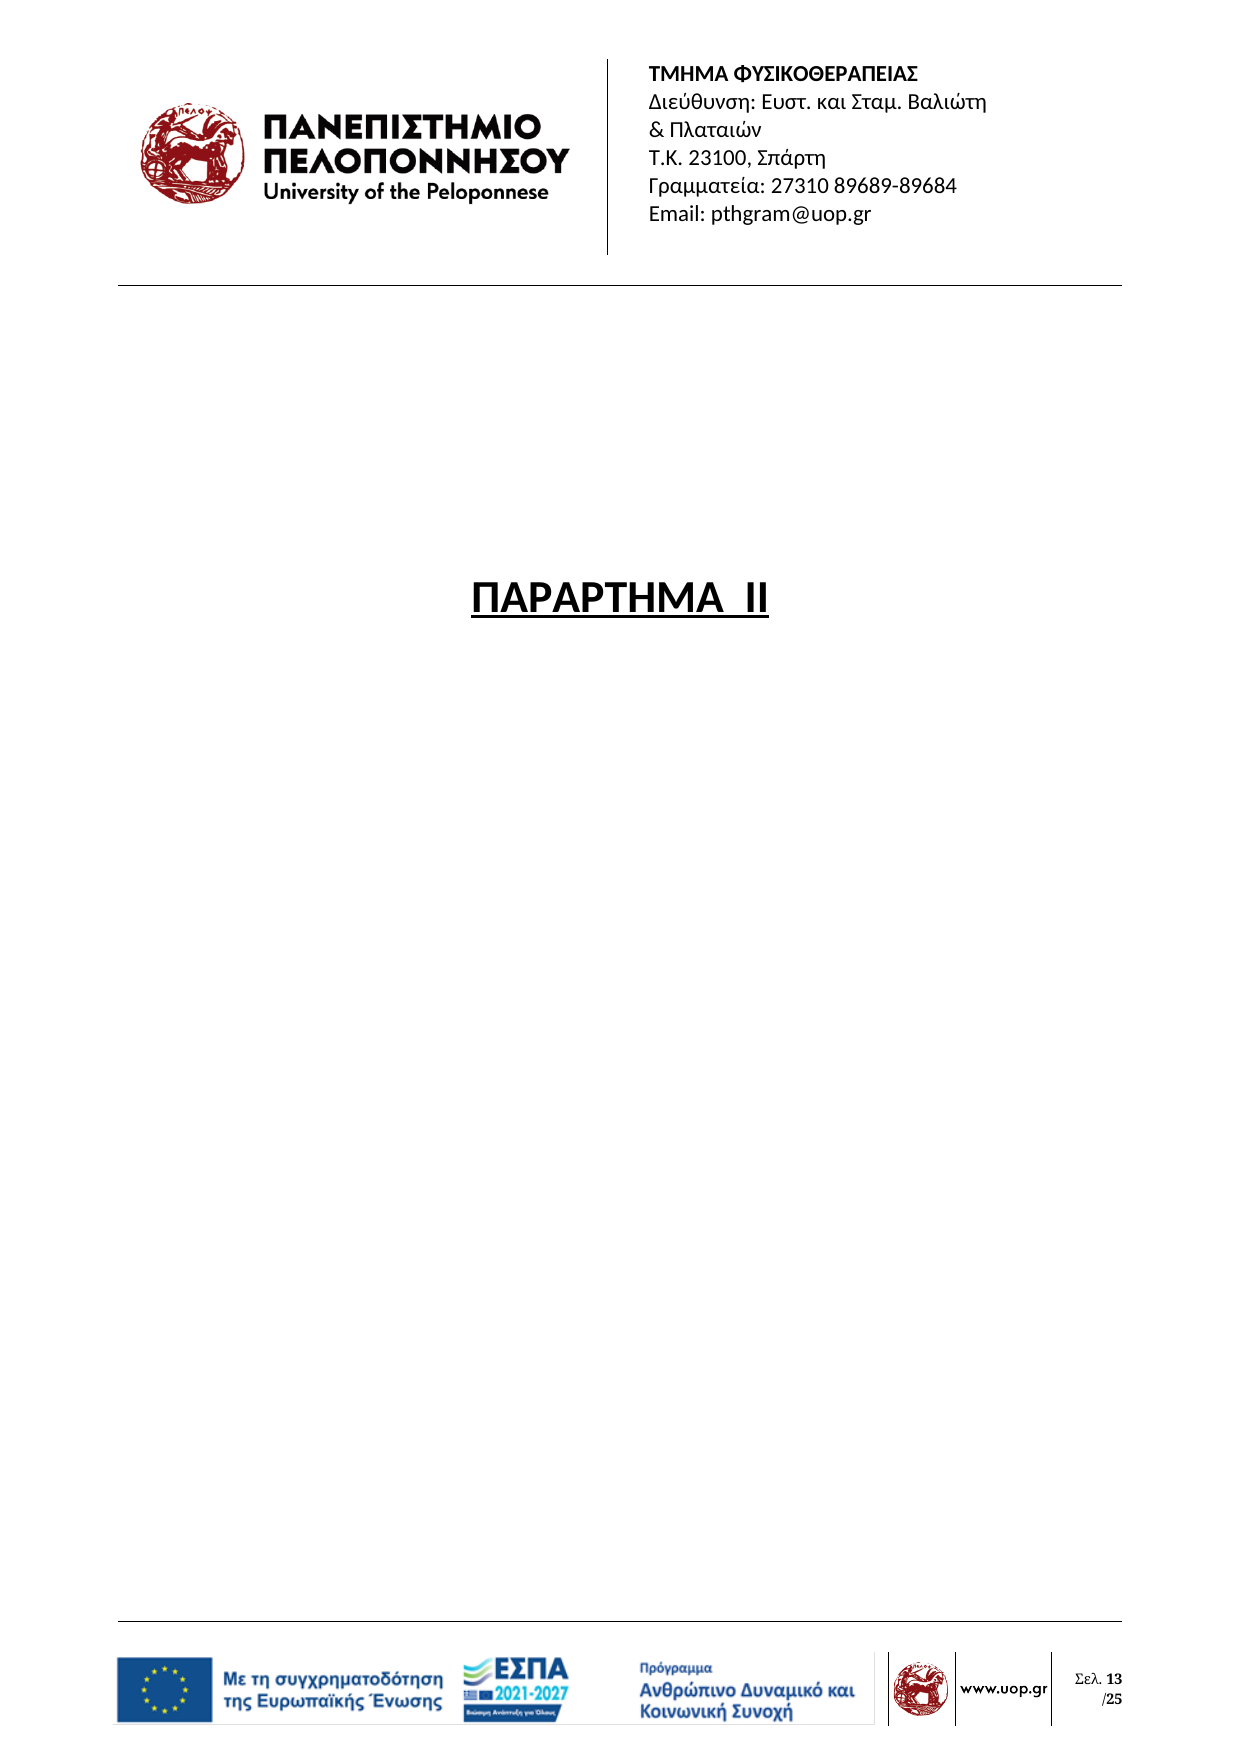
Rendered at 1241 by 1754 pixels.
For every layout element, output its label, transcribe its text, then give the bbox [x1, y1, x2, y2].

picture [140, 103, 571, 211]
picture [893, 1662, 951, 1716]
picture [112, 1652, 876, 1726]
picture [958, 1668, 1052, 1710]
text ΠΑΡΑΡΤΗΜΑ ΙΙ [118, 568, 1122, 623]
